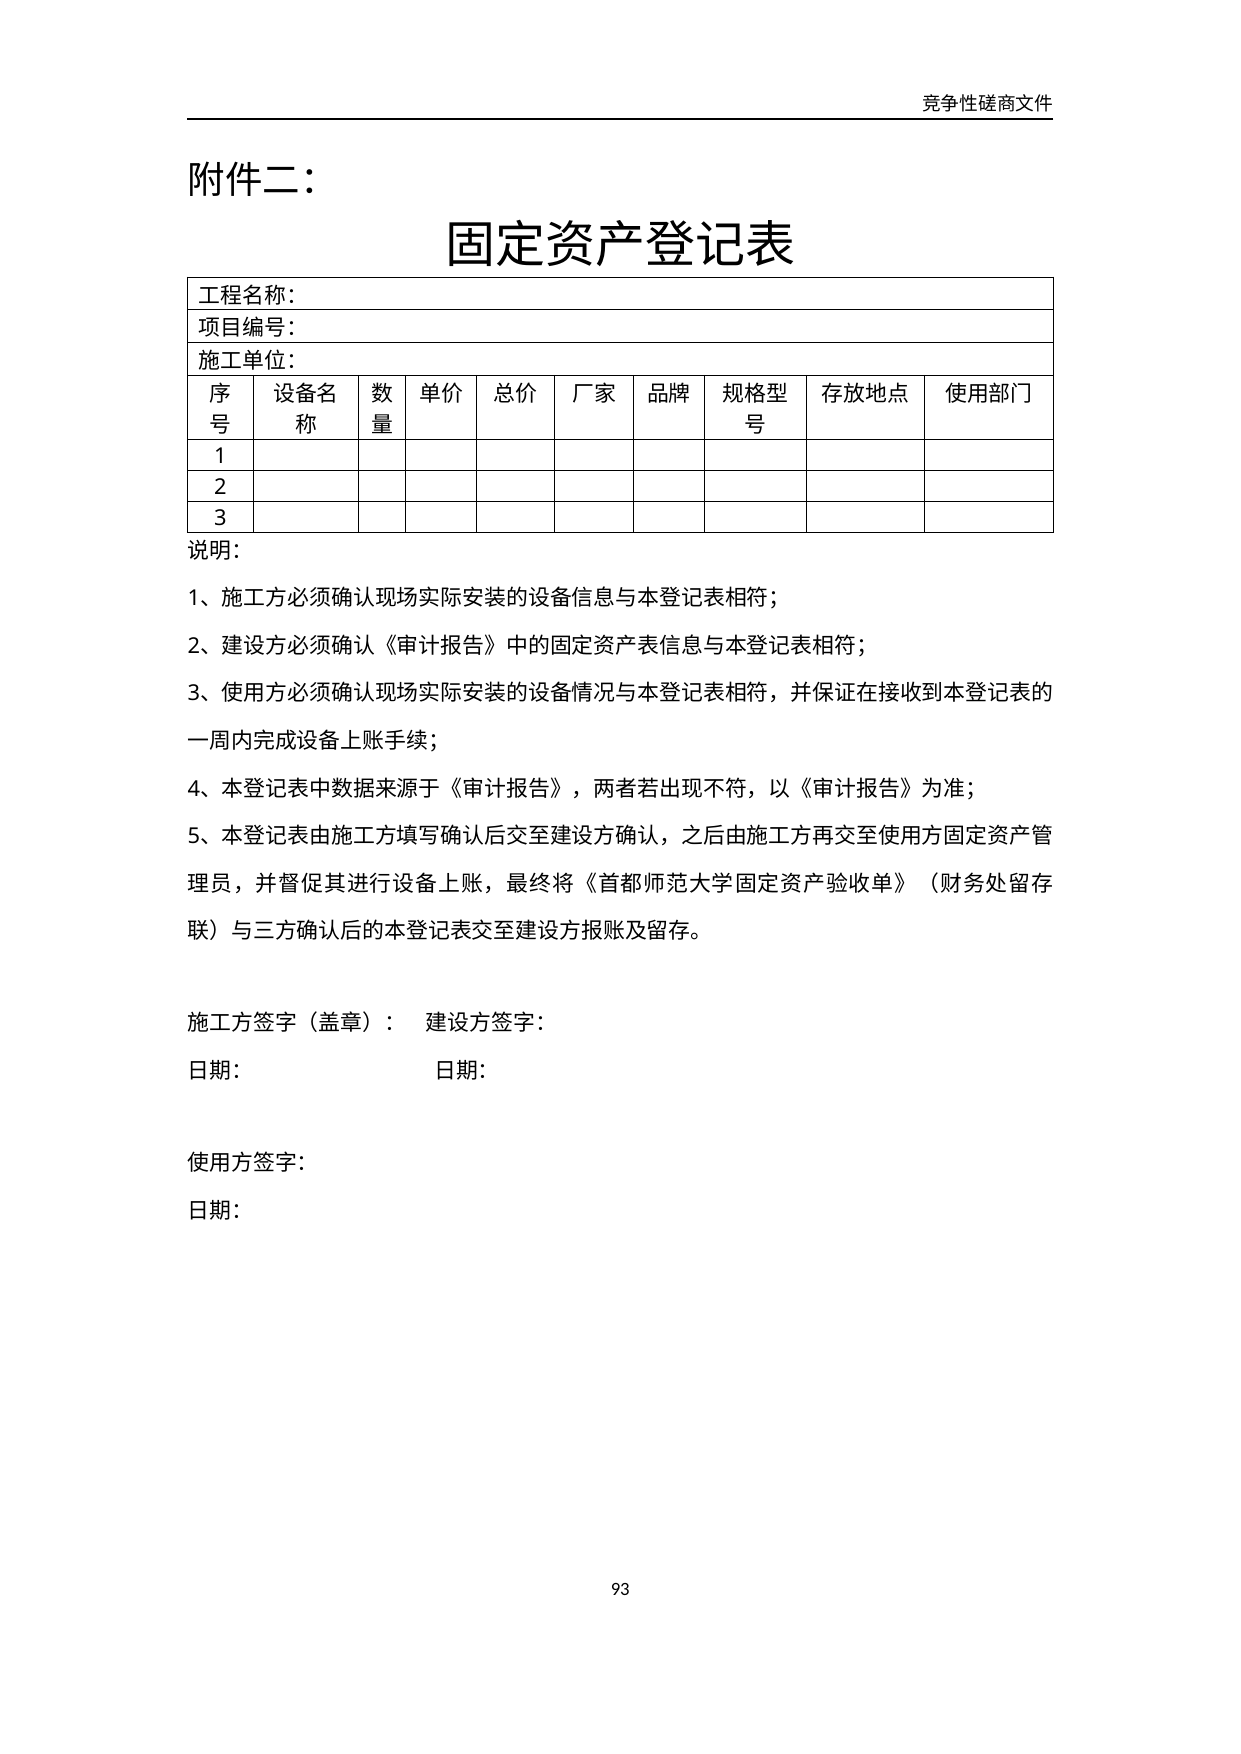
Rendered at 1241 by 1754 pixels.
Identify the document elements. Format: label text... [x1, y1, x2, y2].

table_cell [406, 471, 476, 501]
table_cell [477, 502, 554, 532]
table_cell [555, 440, 633, 470]
text 2、建设方必须确认《审计报告》中的固定资产表信息与本登记表相符； [187, 628, 1053, 659]
text 使用方签字： [187, 1145, 1053, 1177]
text 固定资产登记表 [187, 204, 1053, 277]
table_cell [406, 440, 476, 470]
table_cell 数量 [359, 376, 405, 439]
table_cell 规格型号 [705, 376, 806, 439]
table_cell [254, 471, 358, 501]
table_cell 3 [188, 502, 253, 532]
text 日期： 日期： [187, 1053, 1053, 1084]
table_cell [807, 502, 924, 532]
table_cell [705, 440, 806, 470]
table_cell [359, 471, 405, 501]
table_cell [634, 502, 704, 532]
table_header 工程名称： [188, 278, 1053, 309]
table_cell [807, 440, 924, 470]
table_cell [477, 440, 554, 470]
table_cell 单价 [406, 376, 476, 439]
table_cell 厂家 [555, 376, 633, 439]
table_cell [925, 471, 1053, 501]
table_cell [555, 502, 633, 532]
table_cell [555, 471, 633, 501]
table_cell [634, 440, 704, 470]
table_cell [634, 471, 704, 501]
table_cell 项目编号： [188, 310, 1053, 342]
text 4、本登记表中数据来源于《审计报告》，两者若出现不符，以《审计报告》为准； [187, 771, 1053, 802]
text 3、使用方必须确认现场实际安装的设备情况与本登记表相符，并保证在接收到本登记表的一周内完成设备上账手续； [187, 675, 1053, 755]
table_cell 总价 [477, 376, 554, 439]
table_cell [359, 502, 405, 532]
table_cell [359, 440, 405, 470]
text 说明： [187, 533, 1053, 564]
table_cell 使用部门 [925, 376, 1053, 439]
table_cell 2 [188, 471, 253, 501]
text 5、本登记表由施工方填写确认后交至建设方确认，之后由施工方再交至使用方固定资产管理员，并督促其进行设备上账，最终将《首都师范大学固定资产验收单》（财务处留存联）与三方确认后的本登记表交至建设方报账及留存。 [187, 818, 1053, 945]
text 1、施工方必须确认现场实际安装的设备信息与本登记表相符； [187, 580, 1053, 612]
table_cell [925, 502, 1053, 532]
table_cell [406, 502, 476, 532]
table_cell [705, 471, 806, 501]
table_cell [705, 502, 806, 532]
table_cell [925, 440, 1053, 470]
text 日期： [187, 1193, 1053, 1224]
table_cell 施工单位： [188, 343, 1053, 375]
table_cell 设备名称 [254, 376, 358, 439]
table_cell 1 [188, 440, 253, 470]
table_cell [477, 471, 554, 501]
table_cell 存放地点 [807, 376, 924, 439]
table_cell [807, 471, 924, 501]
table_cell 品牌 [634, 376, 704, 439]
text 施工方签字（盖章）： 建设方签字： [187, 1005, 1053, 1037]
table_cell [254, 502, 358, 532]
table_cell 序号 [188, 376, 253, 439]
table_cell [254, 440, 358, 470]
text 附件二： [187, 150, 1053, 204]
